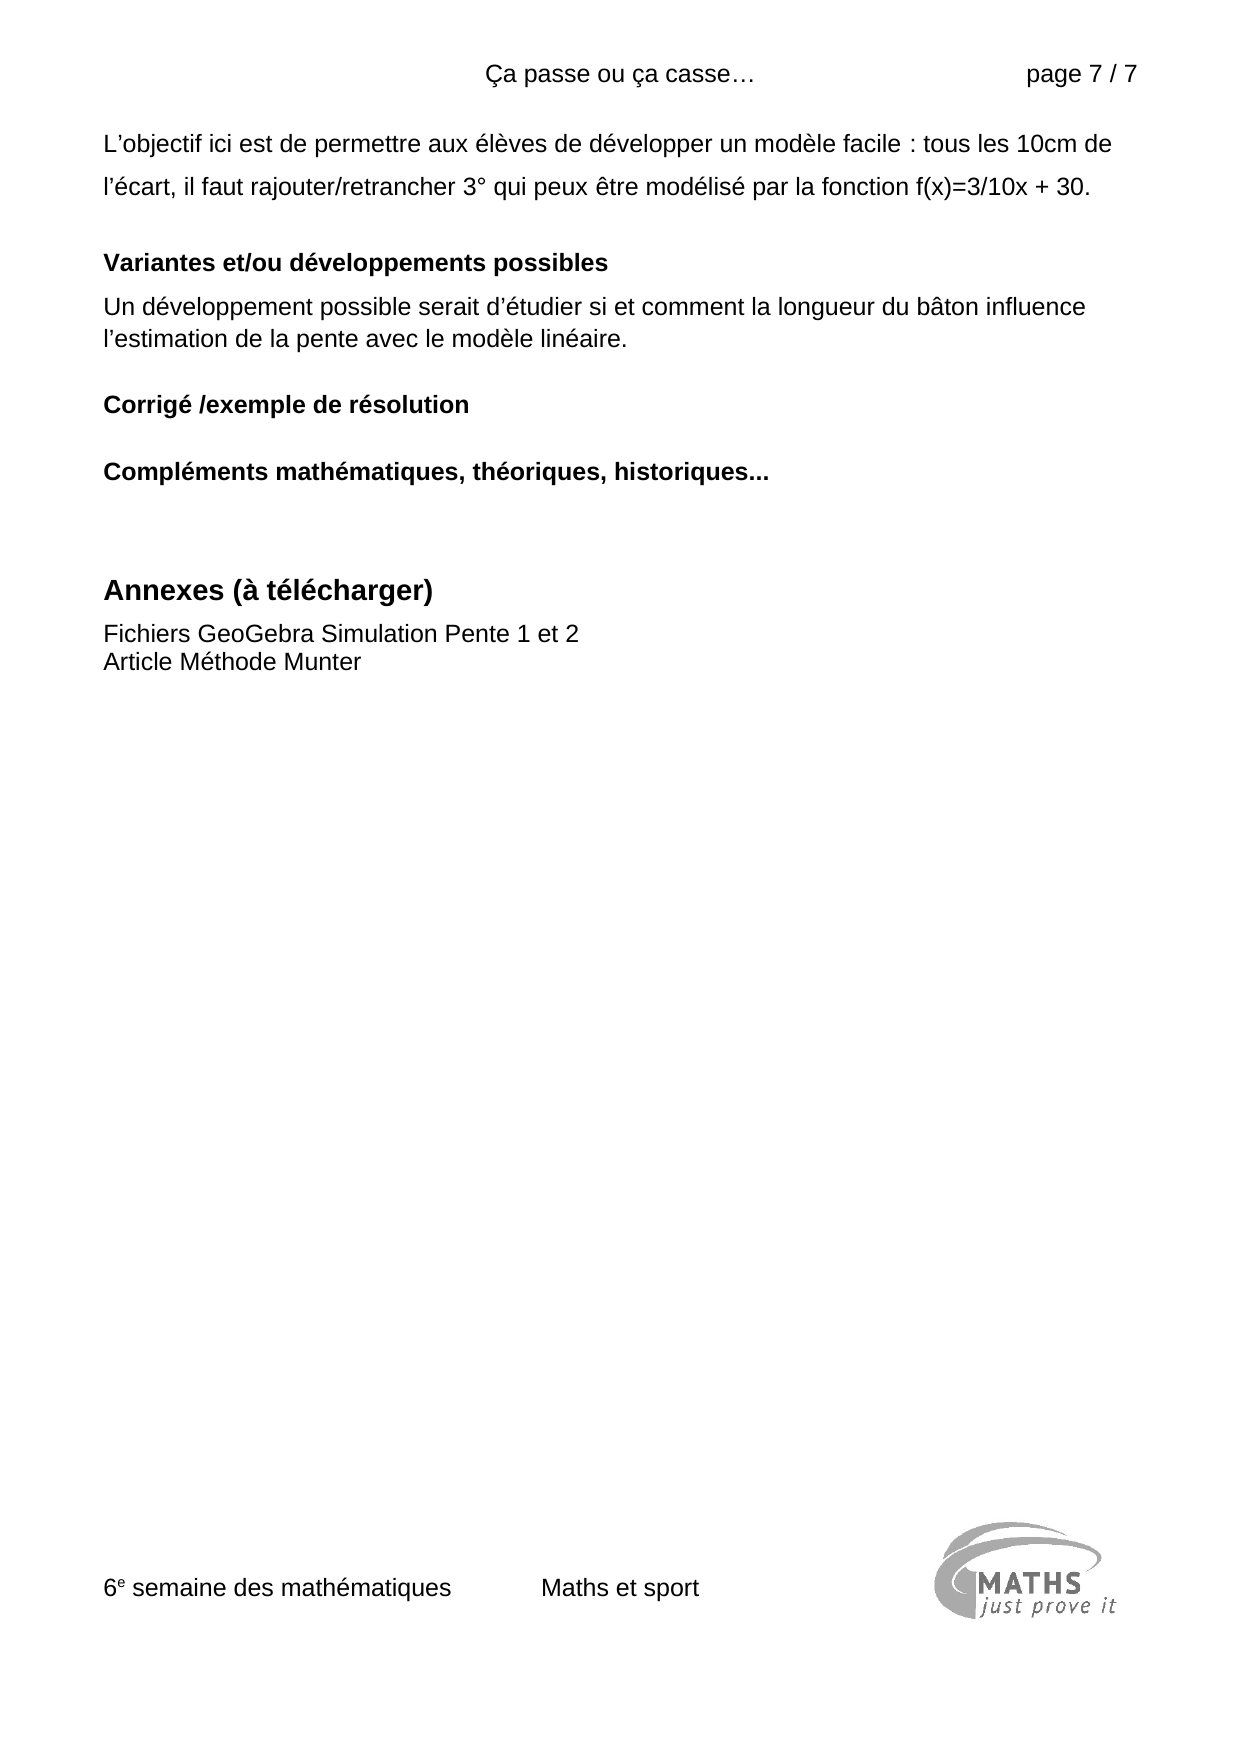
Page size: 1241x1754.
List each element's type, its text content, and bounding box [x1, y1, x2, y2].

text Un développement possible serait d’étudier si et comment la longueur du bâton influence l’estimation de la pente avec le modèle linéaire. [103, 291, 1137, 353]
text Compléments mathématiques, théoriques, historiques... [103, 457, 1137, 485]
text Variantes et/ou développements possibles [103, 248, 1137, 277]
subtitle Annexes (à télécharger) [103, 573, 1137, 606]
text Fichiers GeoGebra Simulation Pente 1 et 2 [103, 619, 1137, 647]
picture [921, 1507, 1138, 1637]
text Article Méthode Munter [103, 647, 1137, 676]
text Corrigé /exemple de résolution [103, 391, 1137, 419]
text L’objectif ici est de permettre aux élèves de développer un modèle facile : tous les 10cm de l’écart, il faut rajouter/retrancher 3° qui peux être modélisé par la fonction f(x)=3/10x + 30. [103, 129, 1137, 201]
